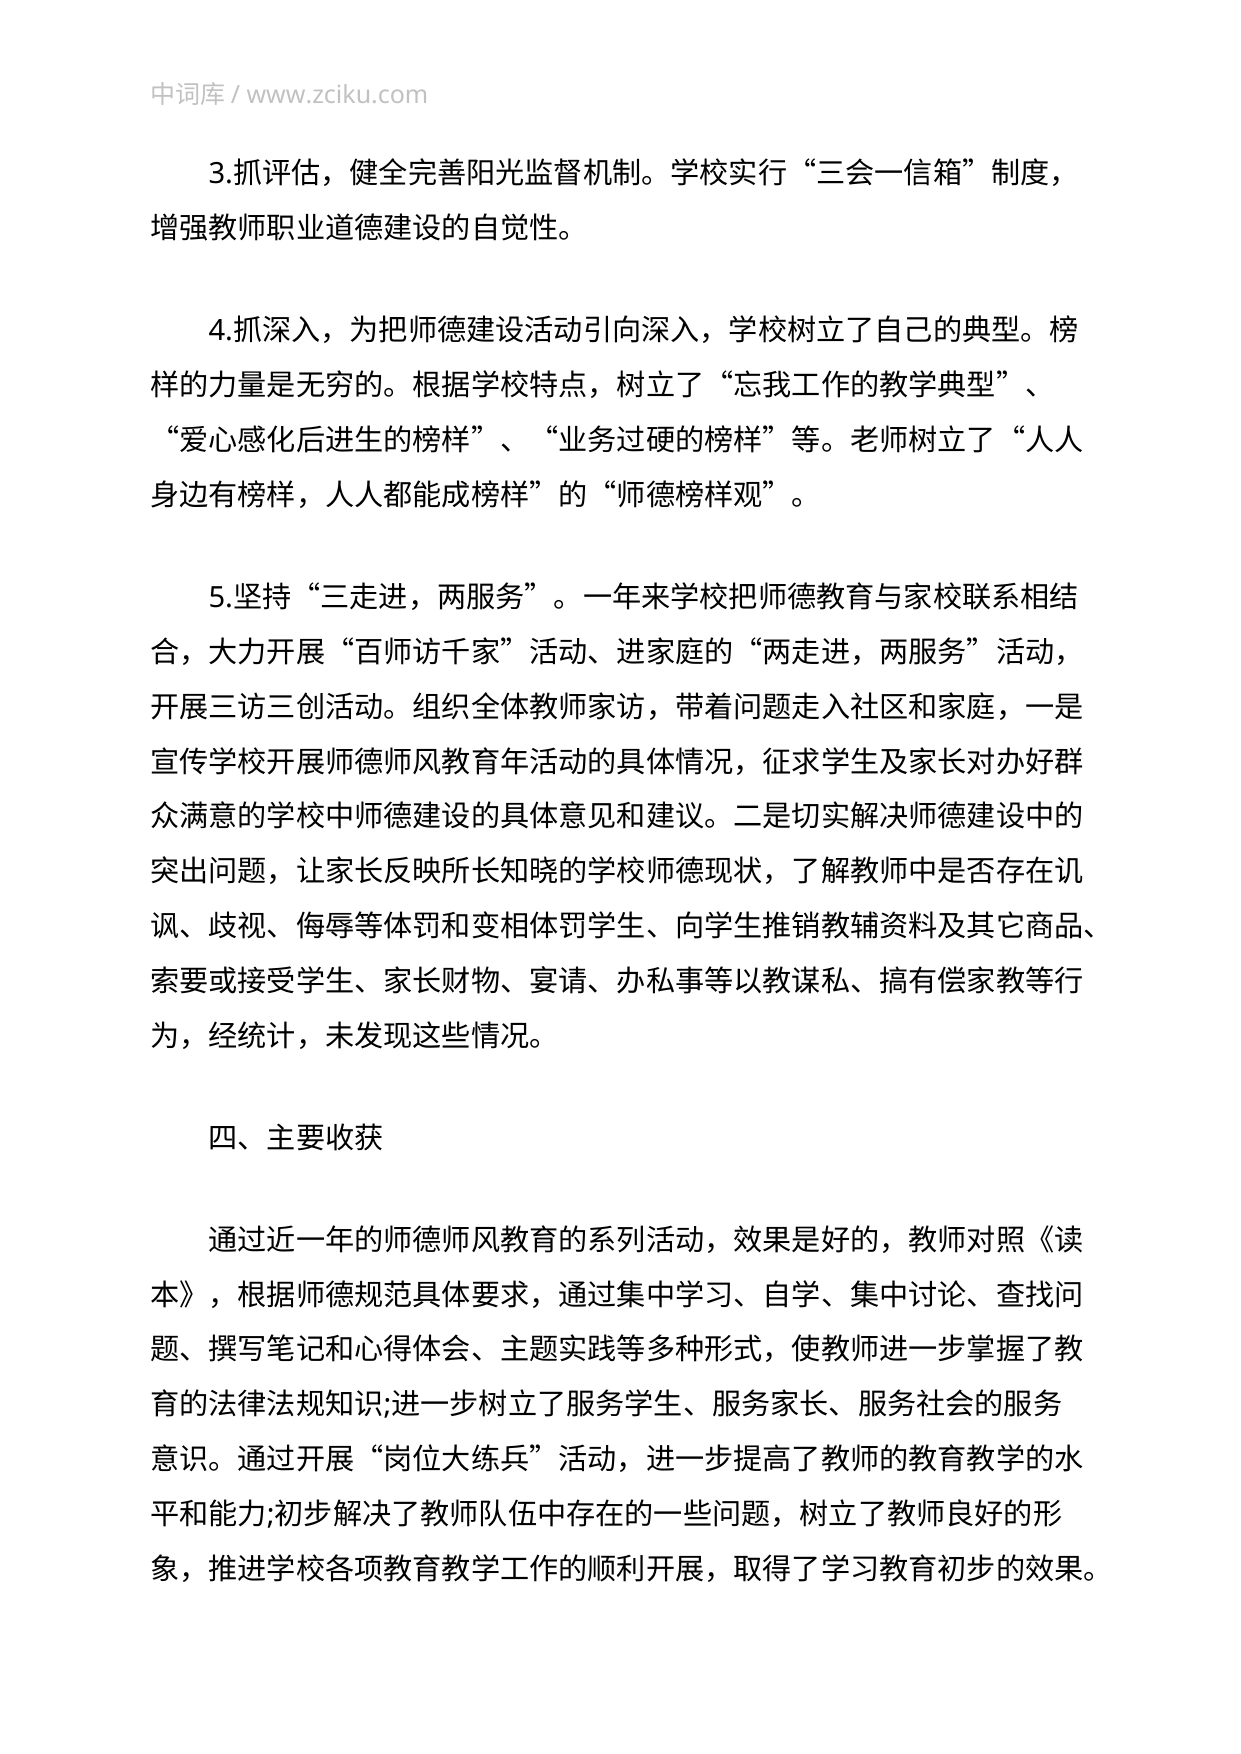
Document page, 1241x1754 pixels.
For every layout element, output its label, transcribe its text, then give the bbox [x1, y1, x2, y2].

text 5.坚持“三走进，两服务”。一年来学校把师德教育与家校联系相结合，大力开展“百师访千家”活动、进家庭的“两走进，两服务”活动，开展三访三创活动。组织全体教师家访，带着问题走入社区和家庭，一是宣传学校开展师德师风教育年活动的具体情况，征求学生及家长对办好群众满意的学校中师德建设的具体意见和建议。二是切实解决师德建设中的突出问题，让家长反映所长知晓的学校师德现状，了解教师中是否存在讥讽、歧视、侮辱等体罚和变相体罚学生、向学生推销教辅资料及其它商品、索要或接受学生、家长财物、宴请、办私事等以教谋私、搞有偿家教等行为，经统计，未发现这些情况。 [150, 573, 1090, 1055]
text 4.抓深入，为把师德建设活动引向深入，学校树立了自己的典型。榜样的力量是无穷的。根据学校特点，树立了“忘我工作的教学典型”、“爱心感化后进生的榜样”、“业务过硬的榜样”等。老师树立了“人人身边有榜样，人人都能成榜样”的“师德榜样观”。 [150, 307, 1090, 514]
text 通过近一年的师德师风教育的系列活动，效果是好的，教师对照《读本》，根据师德规范具体要求，通过集中学习、自学、集中讨论、查找问题、撰写笔记和心得体会、主题实践等多种形式，使教师进一步掌握了教育的法律法规知识;进一步树立了服务学生、服务家长、服务社会的服务意识。通过开展“岗位大练兵”活动，进一步提高了教师的教育教学的水平和能力;初步解决了教师队伍中存在的一些问题，树立了教师良好的形象，推进学校各项教育教学工作的顺利开展，取得了学习教育初步的效果。 [150, 1216, 1090, 1588]
text 3.抓评估，健全完善阳光监督机制。学校实行“三会一信箱”制度，增强教师职业道德建设的自觉性。 [150, 150, 1090, 247]
text 四、主要收获 [150, 1114, 1090, 1157]
